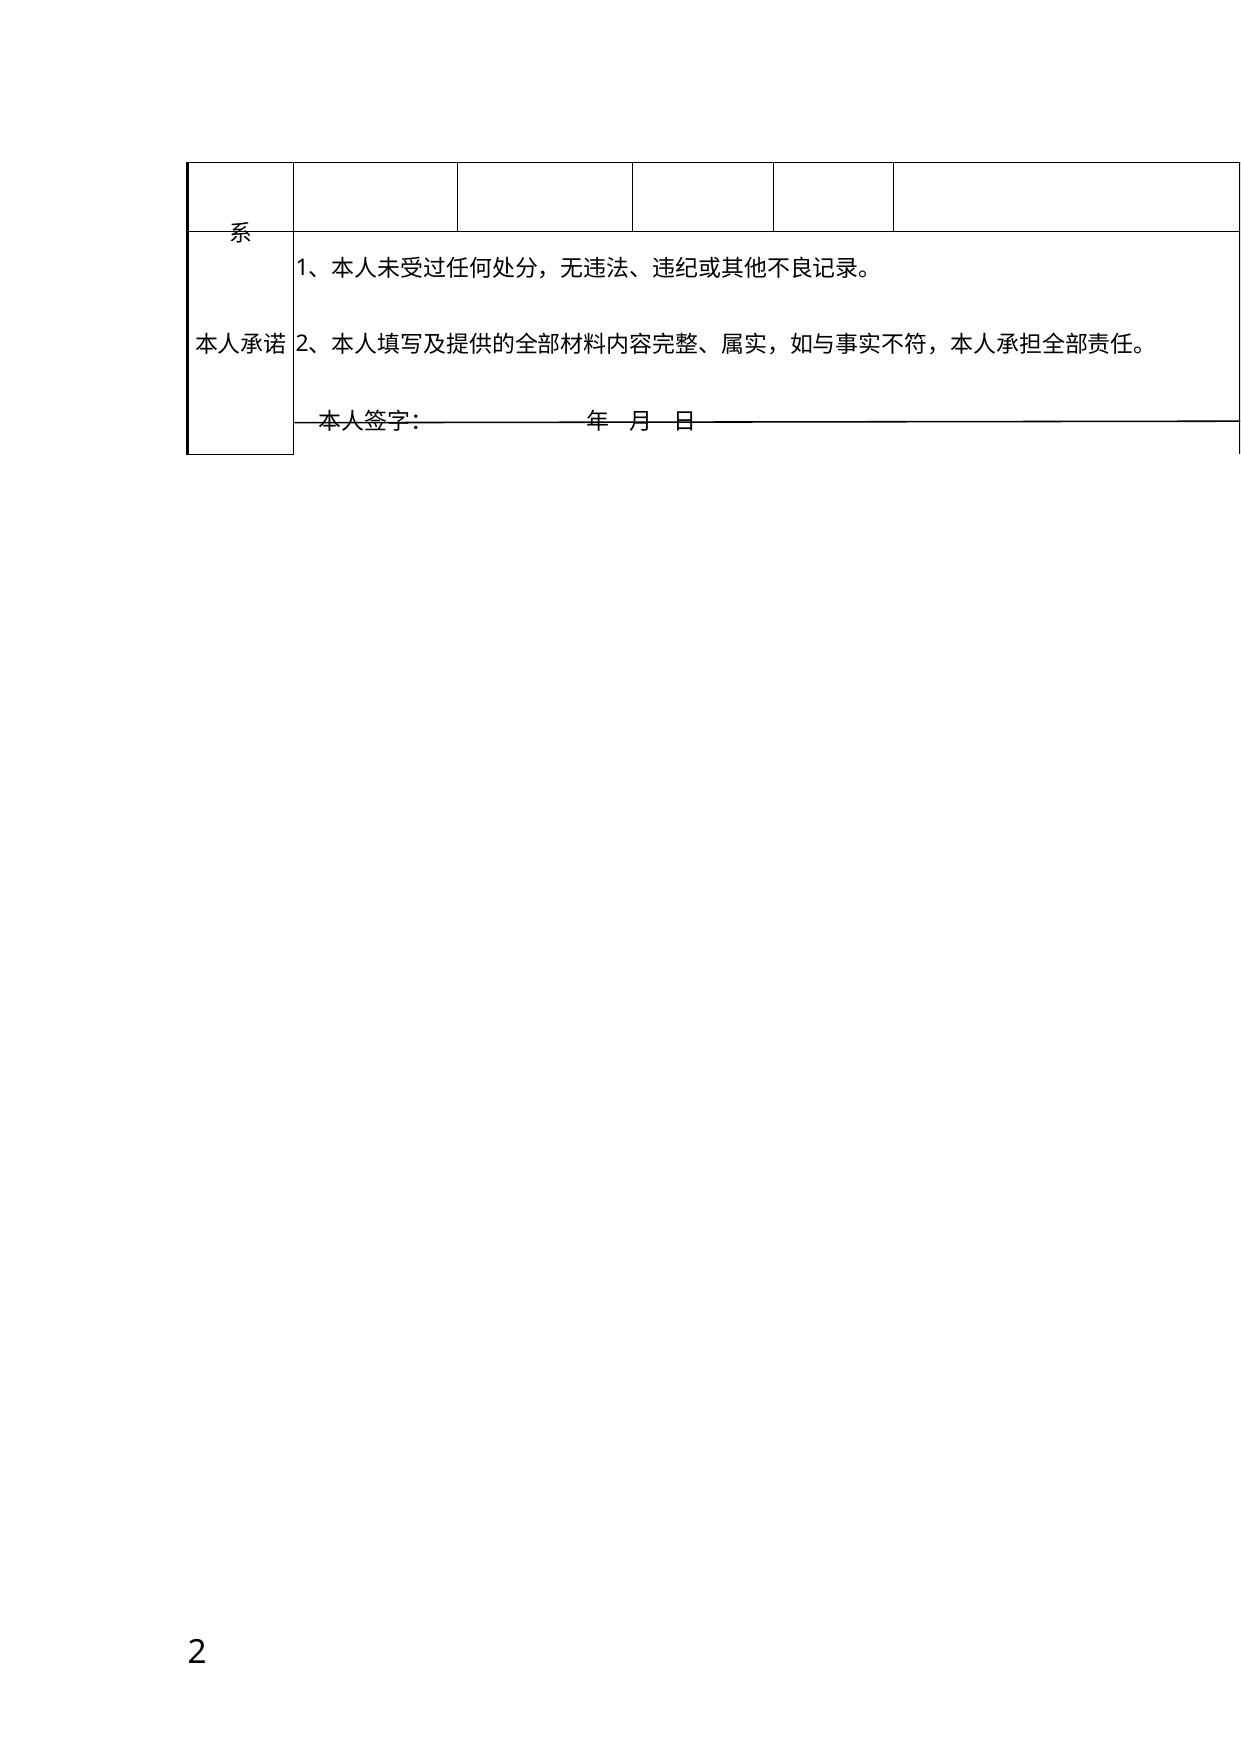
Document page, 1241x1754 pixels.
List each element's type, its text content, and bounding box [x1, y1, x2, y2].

table_cell [774, 163, 893, 231]
table_cell 2、本人填写及提供的全部材料内容完整、属实，如与事实不符，本人承担全部责任。 [294, 300, 1239, 385]
table_cell [458, 163, 632, 231]
table_cell 1、本人未受过任何处分，无违法、违纪或其他不良记录。 [294, 232, 1239, 300]
table_cell 本人签字： 年 月 日 [294, 385, 1239, 421]
table_cell 本人承诺 [189, 232, 293, 454]
table_cell 本人签字： 年 月 日 [294, 422, 1239, 454]
table_cell [294, 163, 457, 231]
table_cell [894, 163, 1239, 231]
table_cell [633, 163, 773, 231]
